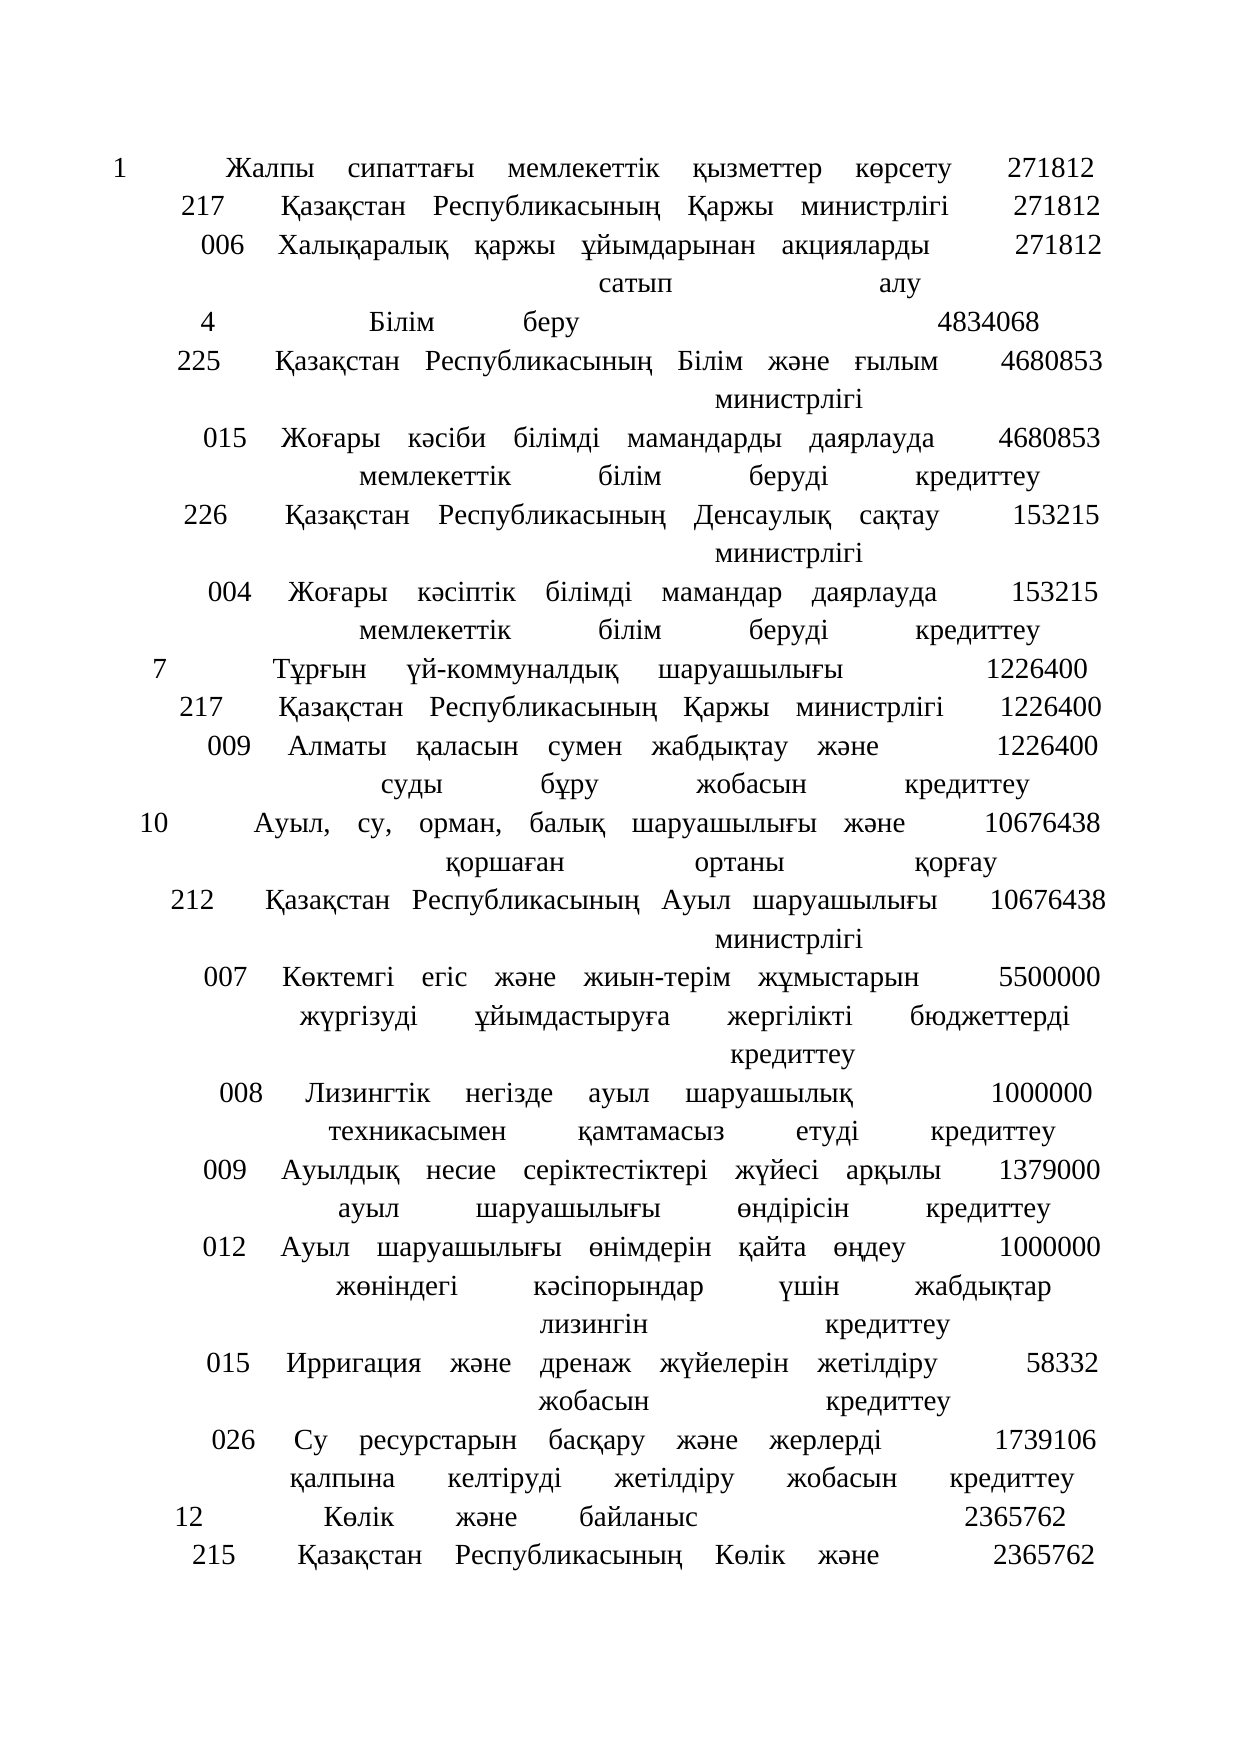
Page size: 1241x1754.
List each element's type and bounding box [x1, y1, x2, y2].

text [112, 150, 1128, 1571]
